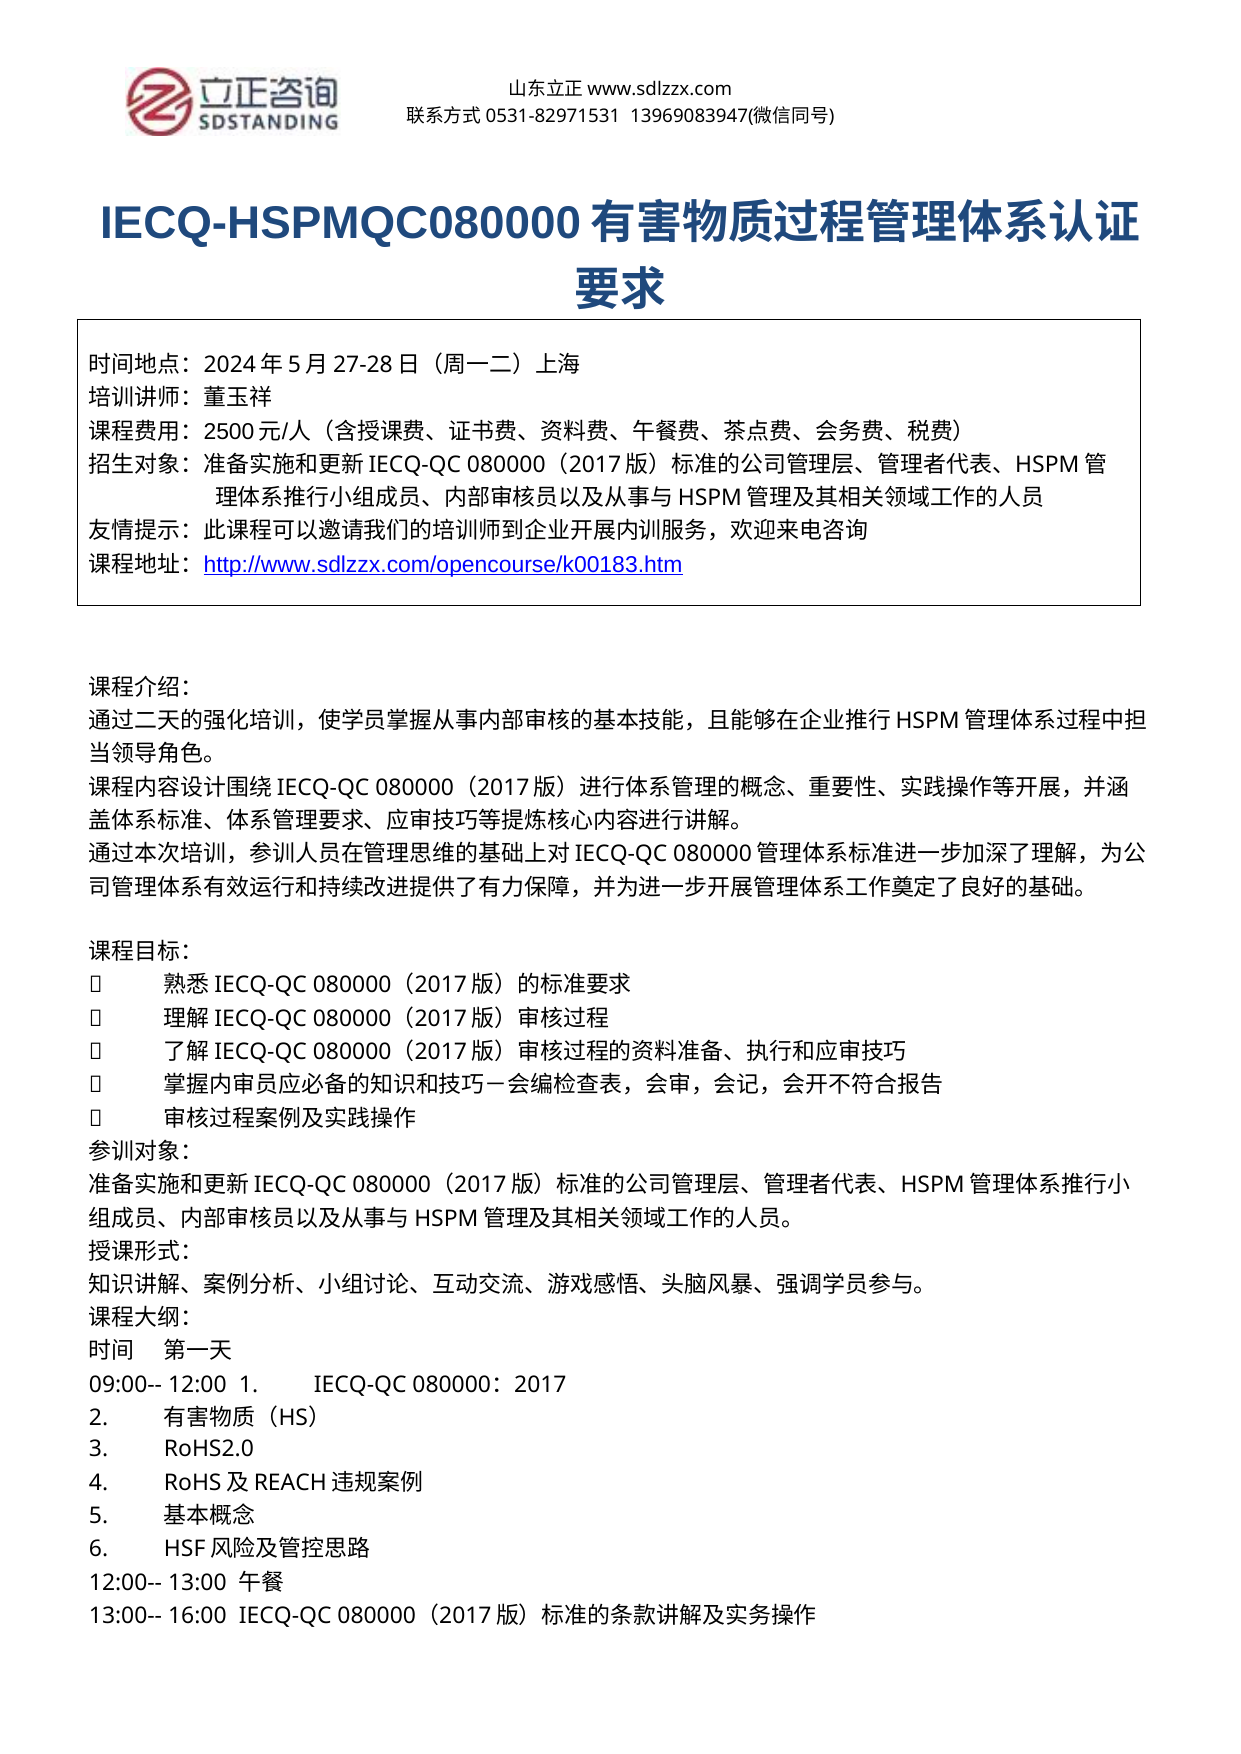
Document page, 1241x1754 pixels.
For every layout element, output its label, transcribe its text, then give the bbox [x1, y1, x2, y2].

text  理解IECQ-QC 080000（2017版）审核过程 [89, 999, 1152, 1033]
text 授课形式： [89, 1233, 1152, 1266]
text 通过本次培训，参训人员在管理思维的基础上对IECQ-QC 080000管理体系标准进一步加深了理解，为公司管理体系有效运行和持续改进提供了有力保障，并为进一步开展管理体系工作奠定了良好的基础。 [89, 835, 1152, 902]
picture [125, 67, 341, 136]
text 通过二天的强化培训，使学员掌握从事内部审核的基本技能，且能够在企业推行HSPM管理体系过程中担当领导角色。 [89, 702, 1152, 768]
table_header 时间地点：2024年5月27-28日（周一二）上海 培训讲师：董玉祥 课程费用：2500元/人（含授课费、证书费、资料费、午餐费、茶点费、会务费、税费） 招生对象：准备实施和更新IECQ-QC 080000（2017版）标准的公司管理层、管理者代表、HSPM管理体系推行小组成员、内部审核员以及从事与HSPM管理及其相关领域工作的人员 友情提示：此课程可以邀请我们的培训师到企业开展内训服务，欢迎来电咨询 课程地址：http://www.sdlzzx.com/opencourse/k00183.htm [78, 320, 1140, 605]
text 3. RoHS2.0 [89, 1432, 1152, 1463]
text 4. RoHS及REACH违规案例 [89, 1463, 1152, 1497]
text 课程目标： [89, 933, 1152, 966]
text 09:00-- 12:00 1. IECQ-QC 080000：2017 [89, 1366, 1152, 1399]
text IECQ-HSPMQC080000有害物质过程管理体系认证要求 [89, 186, 1152, 318]
text 知识讲解、案例分析、小组讨论、互动交流、游戏感悟、头脑风暴、强调学员参与。 [89, 1266, 1152, 1299]
text 2. 有害物质（HS） [89, 1399, 1152, 1432]
text 课程介绍： [89, 669, 1152, 702]
text  掌握内审员应必备的知识和技巧－会编检查表，会审，会记，会开不符合报告 [89, 1066, 1152, 1099]
text 课程内容设计围绕IECQ-QC 080000（2017版）进行体系管理的概念、重要性、实践操作等开展，并涵盖体系标准、体系管理要求、应审技巧等提炼核心内容进行讲解。 [89, 768, 1152, 835]
text 12:00-- 13:00 午餐 [89, 1563, 1152, 1597]
text 6. HSF风险及管控思路 [89, 1530, 1152, 1563]
text 准备实施和更新IECQ-QC 080000（2017版）标准的公司管理层、管理者代表、HSPM管理体系推行小组成员、内部审核员以及从事与HSPM管理及其相关领域工作的人员。 [89, 1166, 1152, 1233]
text  熟悉IECQ-QC 080000（2017版）的标准要求 [89, 966, 1152, 999]
text  了解IECQ-QC 080000（2017版）审核过程的资料准备、执行和应审技巧 [89, 1033, 1152, 1066]
text 课程大纲： [89, 1299, 1152, 1332]
text 13:00-- 16:00 IECQ-QC 080000（2017版）标准的条款讲解及实务操作 [89, 1597, 1152, 1630]
text 参训对象： [89, 1133, 1152, 1166]
text  审核过程案例及实践操作 [89, 1099, 1152, 1133]
text 时间 第一天 [89, 1332, 1152, 1366]
text 5. 基本概念 [89, 1497, 1152, 1530]
